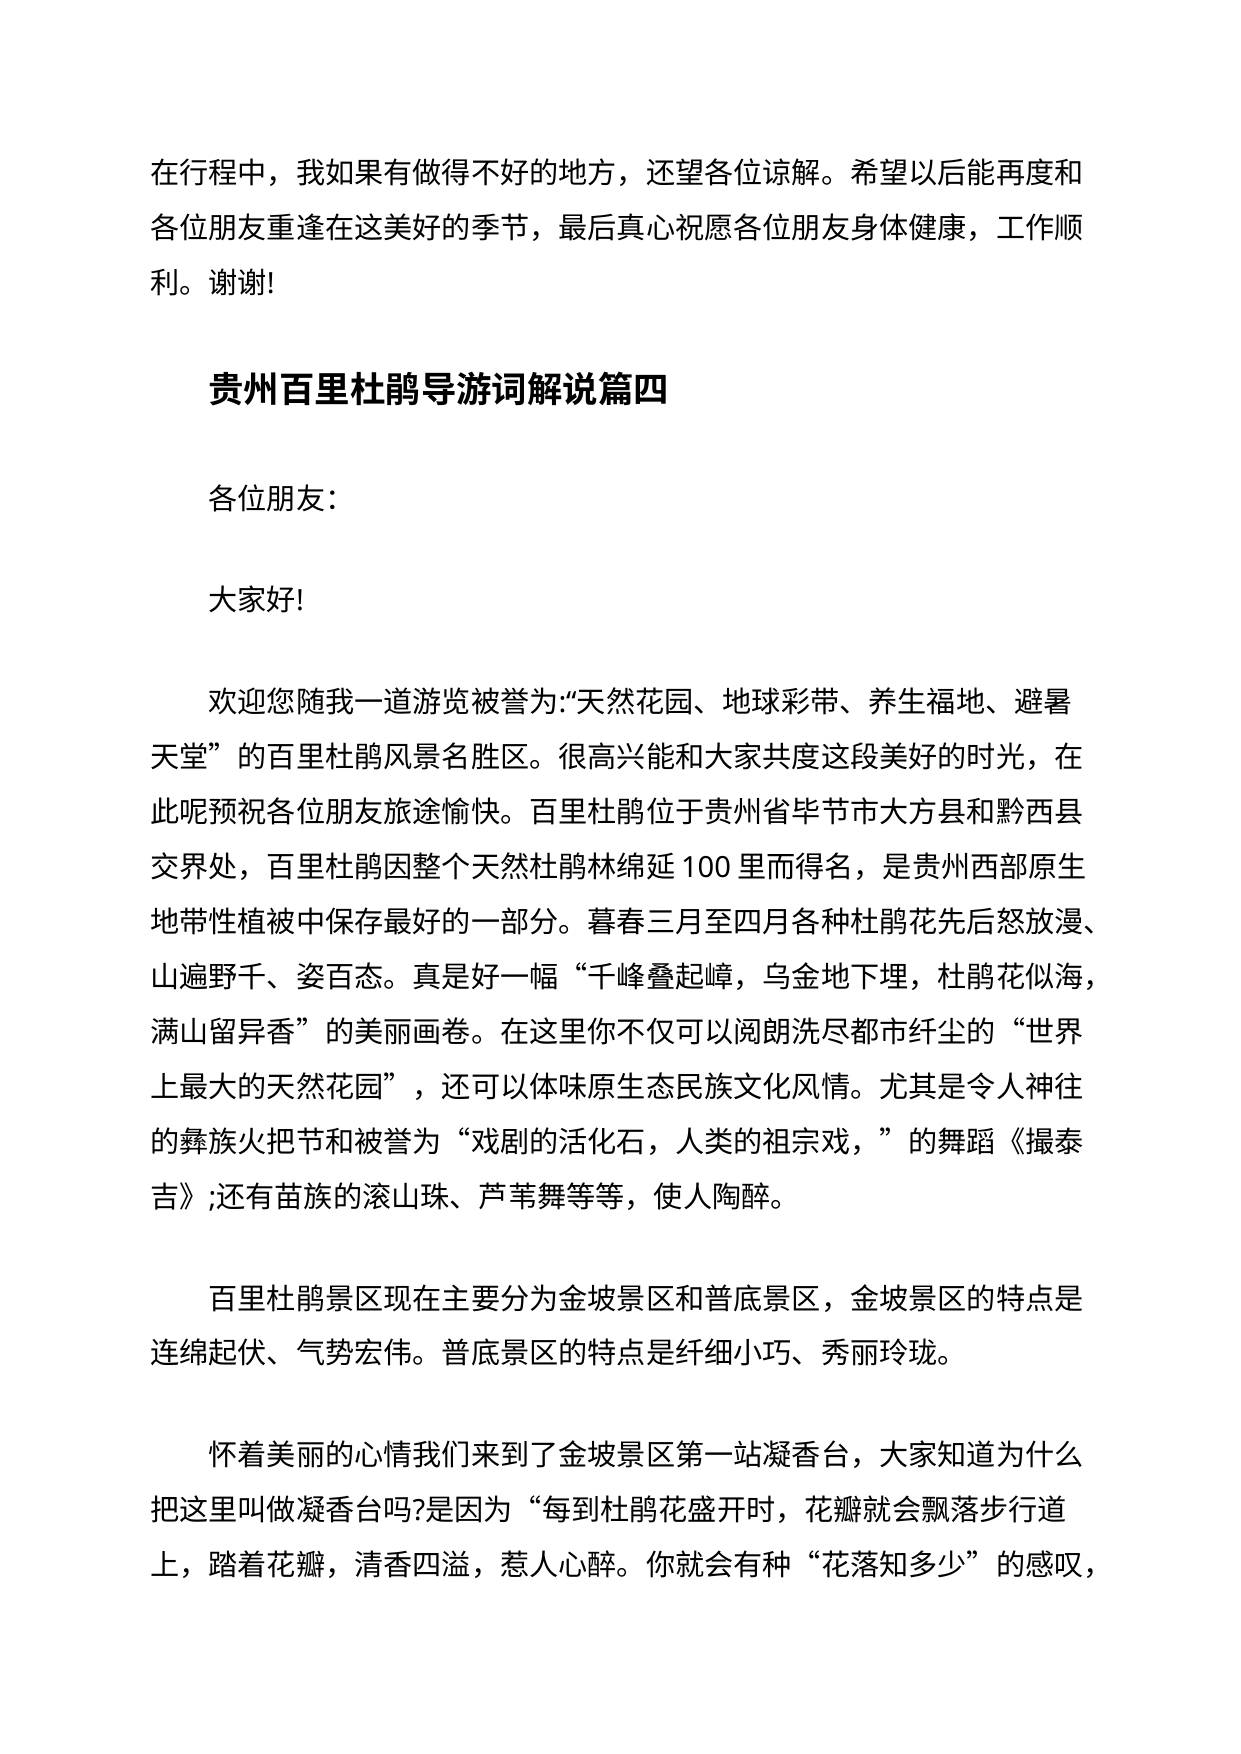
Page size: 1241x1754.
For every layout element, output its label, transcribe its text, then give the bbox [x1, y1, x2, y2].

text 贵州百里杜鹃导游词解说篇四 [150, 362, 1090, 413]
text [150, 1432, 1090, 1584]
text 大家好! [150, 577, 1090, 619]
text 百里杜鹃景区现在主要分为金坡景区和普底景区，金坡景区的特点是连绵起伏、气势宏伟。普底景区的特点是纤细小巧、秀丽玲珑。 [150, 1275, 1090, 1372]
text 各位朋友： [150, 475, 1090, 517]
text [150, 150, 1090, 302]
text 欢迎您随我一道游览被誉为:“天然花园、地球彩带、养生福地、避暑天堂”的百里杜鹃风景名胜区。很高兴能和大家共度这段美好的时光，在此呢预祝各位朋友旅途愉快。百里杜鹃位于贵州省毕节市大方县和黔西县交界处，百里杜鹃因整个天然杜鹃林绵延100里而得名，是贵州西部原生地带性植被中保存最好的一部分。暮春三月至四月各种杜鹃花先后怒放漫、山遍野千、姿百态。真是好一幅“千峰叠起嶂，乌金地下埋，杜鹃花似海，满山留异香”的美丽画卷。在这里你不仅可以阅朗洗尽都市纤尘的“世界上最大的天然花园”，还可以体味原生态民族文化风情。尤其是令人神往的彝族火把节和被誉为“戏剧的活化石，人类的祖宗戏，”的舞蹈《撮泰吉》;还有苗族的滚山珠、芦苇舞等等，使人陶醉。 [150, 679, 1090, 1216]
